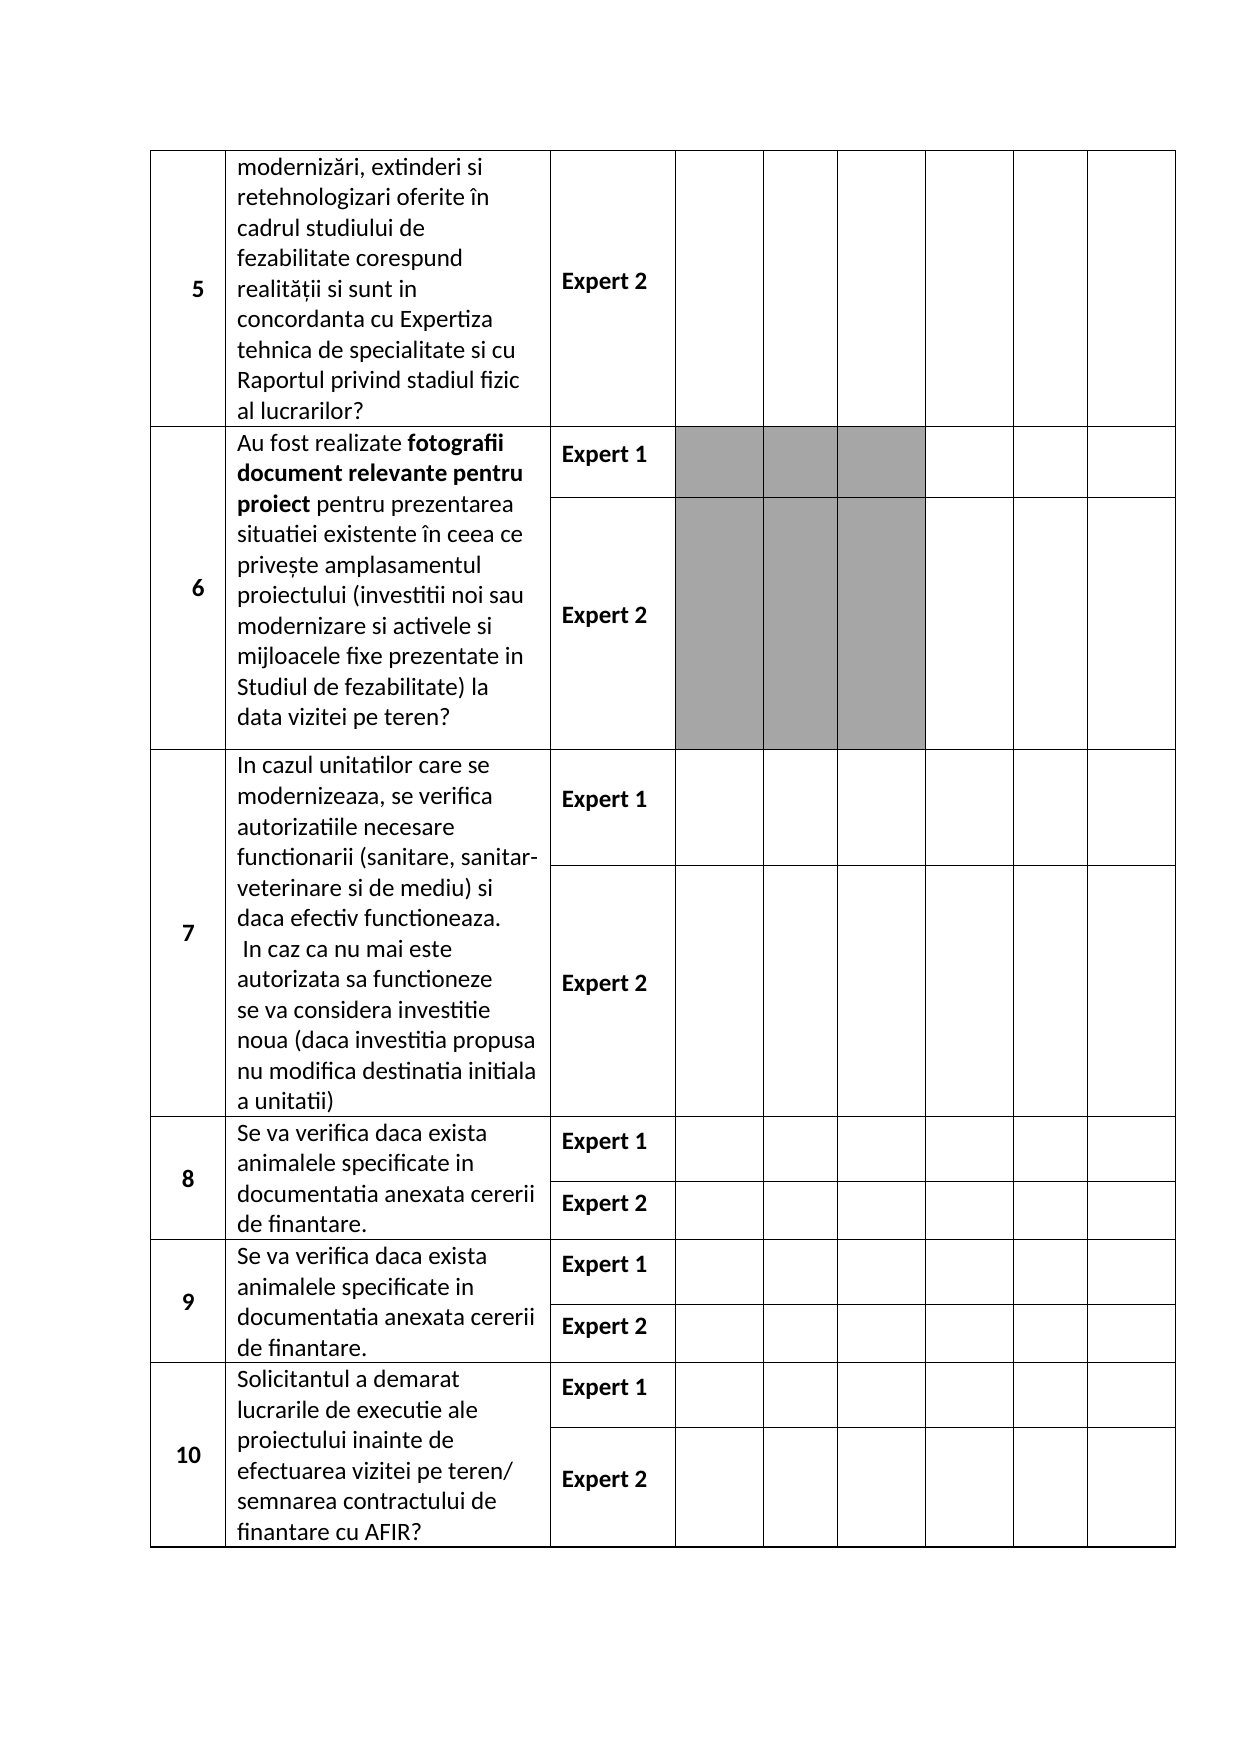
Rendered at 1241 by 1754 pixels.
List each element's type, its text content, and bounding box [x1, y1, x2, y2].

table_cell [838, 1240, 925, 1304]
table_cell Expert 2 [551, 1428, 675, 1546]
table_cell [676, 1117, 763, 1181]
table_cell [1088, 1117, 1175, 1181]
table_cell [226, 151, 550, 426]
table_cell [1088, 151, 1175, 426]
table_cell [838, 1305, 925, 1362]
table_cell Expert 2 [551, 1182, 675, 1239]
table_cell [764, 750, 837, 865]
table_cell [926, 750, 1013, 865]
table_cell Expert 1 [551, 1363, 675, 1427]
table_cell [838, 1363, 925, 1427]
table_cell [676, 1305, 763, 1362]
table_cell Au fost realizate fotografii document relevante pentru proiect pentru prezentarea situatiei existente în ceea ce priveşte amplasamentul proiectului (investitii noi sau modernizare si activele si mijloacele fixe prezentate in Studiul de fezabilitate) la data vizitei pe teren? [226, 427, 550, 749]
table_cell [1088, 1240, 1175, 1304]
table_cell Expert 1 [551, 1117, 675, 1181]
table_cell [838, 498, 925, 749]
table_cell [1014, 1428, 1087, 1546]
table_cell [764, 498, 837, 749]
table_cell [1014, 1305, 1087, 1362]
table_cell Se va verifica daca exista animalele specificate in documentatia anexata cererii de finantare. [226, 1240, 550, 1362]
table_cell [764, 1305, 837, 1362]
table_cell [1088, 866, 1175, 1116]
table_cell Expert 2 [551, 151, 675, 426]
table_cell [926, 1182, 1013, 1239]
table_cell 10 [151, 1363, 225, 1546]
table_cell [926, 866, 1013, 1116]
table_cell Expert 2 [551, 498, 675, 749]
table_cell 8 [151, 1117, 225, 1239]
table_cell [1014, 1240, 1087, 1304]
table_cell [764, 1182, 837, 1239]
table_cell [1088, 1363, 1175, 1427]
table_cell [838, 1182, 925, 1239]
table_cell Expert 2 [551, 866, 675, 1116]
table_cell [838, 427, 925, 497]
table_cell [926, 151, 1013, 426]
table_cell [926, 1240, 1013, 1304]
table_cell [1088, 750, 1175, 865]
table_cell [764, 866, 837, 1116]
table_cell [676, 866, 763, 1116]
table_cell Expert 2 [551, 1305, 675, 1362]
table_cell [926, 427, 1013, 497]
table_cell 5 [151, 151, 225, 426]
table_cell [1014, 1182, 1087, 1239]
table_cell Se va verifica daca exista animalele specificate in documentatia anexata cererii de finantare. [226, 1117, 550, 1239]
table_cell [926, 1428, 1013, 1546]
table_cell [676, 1182, 763, 1239]
table_cell [676, 498, 763, 749]
table_cell [926, 1305, 1013, 1362]
table_cell [1014, 1363, 1087, 1427]
table_cell [764, 427, 837, 497]
table_cell [1014, 427, 1087, 497]
table_cell [764, 1117, 837, 1181]
table_cell [676, 750, 763, 865]
table_cell Expert 1 [551, 1240, 675, 1304]
table_cell [838, 151, 925, 426]
table_cell [838, 1117, 925, 1181]
table_cell In cazul unitatilor care se modernizeaza, se verifica autorizatiile necesare functionarii (sanitare, sanitar-veterinare si de mediu) si daca efectiv functioneaza. In caz ca nu mai este autorizata sa functioneze se va considera investitie noua (daca investitia propusa nu modifica destinatia initiala a unitatii) [226, 750, 550, 1116]
table_cell [926, 1363, 1013, 1427]
table_cell [1014, 151, 1087, 426]
table_cell [1088, 1428, 1175, 1546]
table_cell [1088, 498, 1175, 749]
table_cell [676, 427, 763, 497]
table_cell [764, 1363, 837, 1427]
table_cell [926, 498, 1013, 749]
table_cell Solicitantul a demarat lucrarile de executie ale proiectului inainte de efectuarea vizitei pe teren/ semnarea contractului de finantare cu AFIR? [226, 1363, 550, 1546]
table_cell [1014, 866, 1087, 1116]
table_cell [838, 750, 925, 865]
table_cell Expert 1 [551, 427, 675, 497]
table_cell [926, 1117, 1013, 1181]
table_cell 7 [151, 750, 225, 1116]
table_cell [838, 1428, 925, 1546]
table_cell [1088, 1182, 1175, 1239]
table_cell [1014, 498, 1087, 749]
table_cell 6 [151, 427, 225, 749]
table_cell 9 [151, 1240, 225, 1362]
table_cell [764, 1240, 837, 1304]
table_cell [764, 1428, 837, 1546]
table_cell [676, 1363, 763, 1427]
table_cell Expert 1 [551, 750, 675, 865]
table_cell [676, 151, 763, 426]
table_cell [1014, 750, 1087, 865]
table_cell [1088, 1305, 1175, 1362]
table_cell [764, 151, 837, 426]
table_cell [838, 866, 925, 1116]
table_cell [676, 1240, 763, 1304]
table_cell [676, 1428, 763, 1546]
table_cell [1088, 427, 1175, 497]
table_cell [1014, 1117, 1087, 1181]
